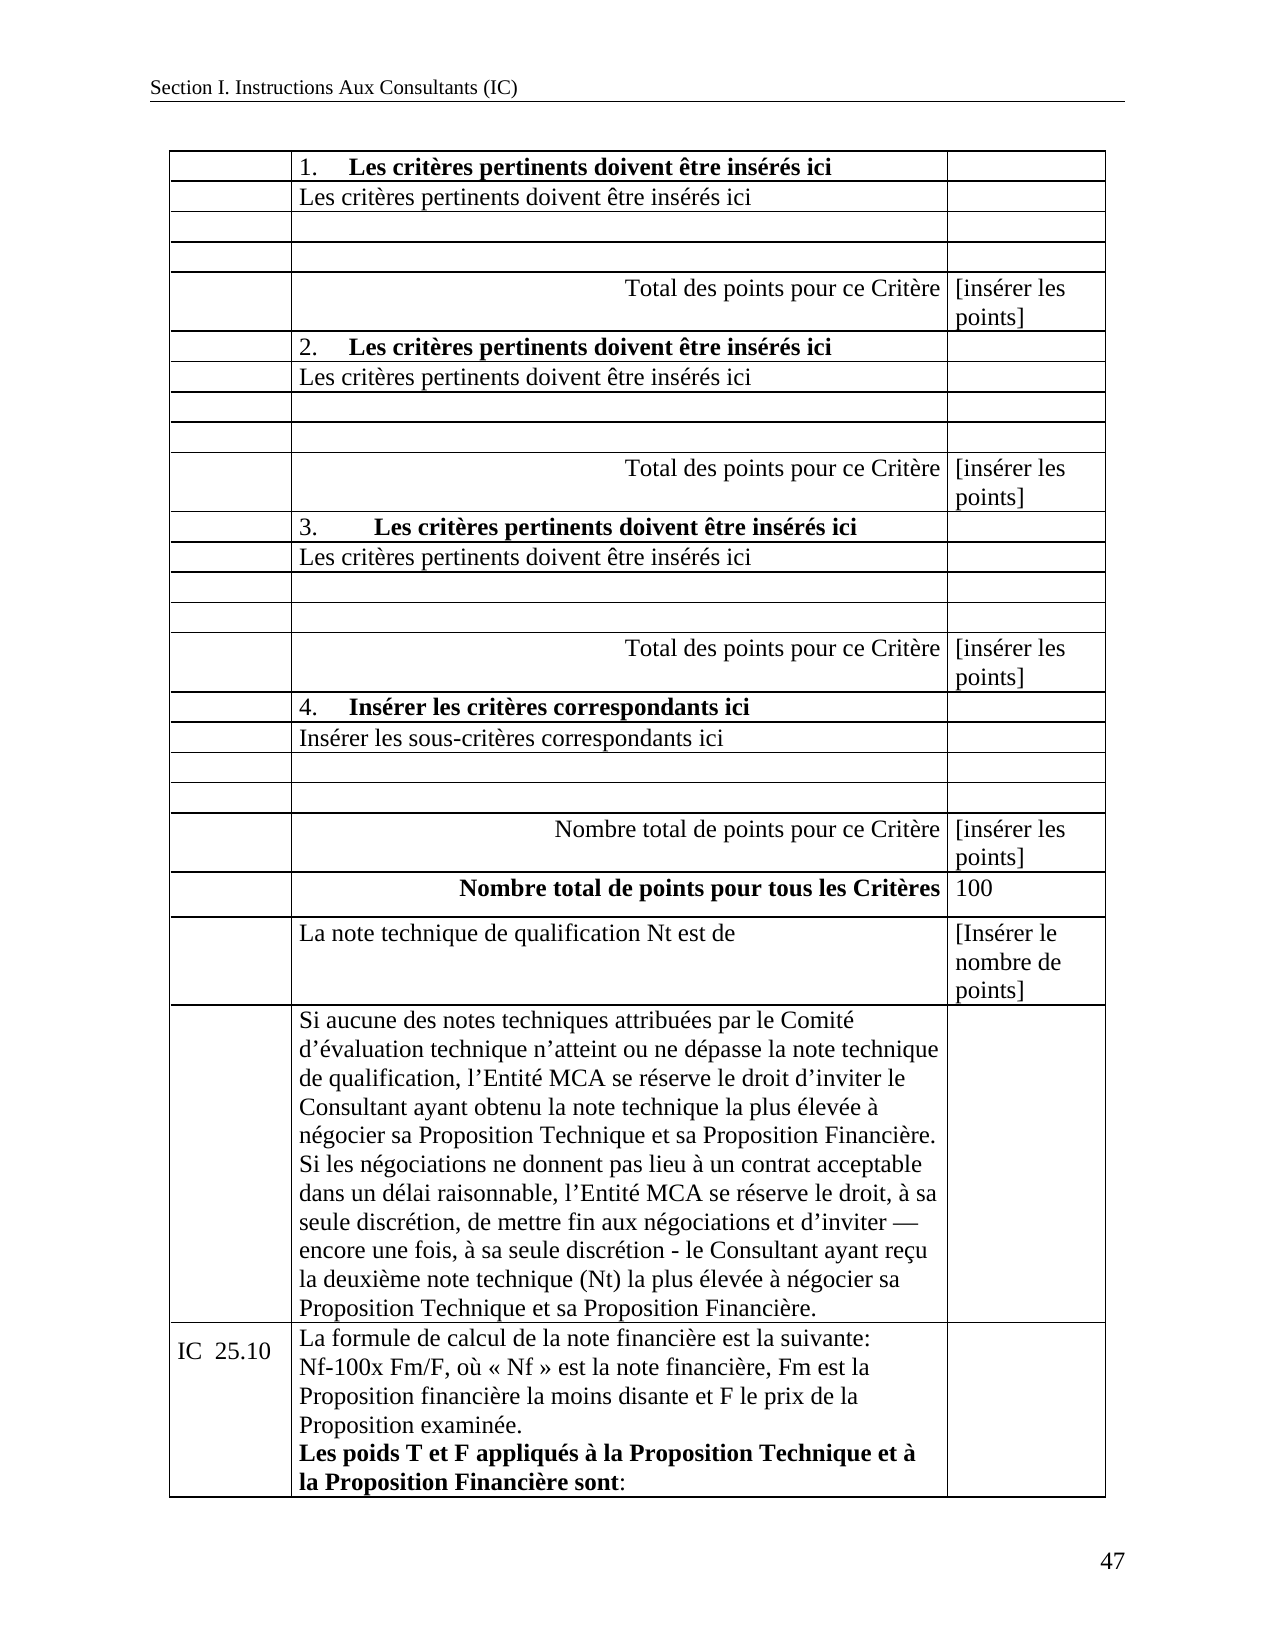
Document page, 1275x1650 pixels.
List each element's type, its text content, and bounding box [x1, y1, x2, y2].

table_cell Les critères pertinents doivent être insérés ici [292, 362, 947, 391]
table_cell [170, 917, 291, 1004]
table_cell [948, 393, 1105, 421]
table_cell Les critères pertinents doivent être insérés ici [292, 512, 947, 541]
table_cell [292, 423, 947, 452]
table_cell [170, 1005, 291, 1322]
table_cell [170, 572, 291, 602]
table_cell [insérer les points] [948, 273, 1105, 330]
table_cell Nombre total de points pour tous les Critères [292, 873, 947, 916]
table_cell Si aucune des notes techniques attribuées par le Comité d’évaluation technique n’atteint ou ne dépasse la note technique de qualification, l’Entité MCA se réserve le droit d’inviter le Consultant ayant obtenu la note technique la plus élevée à négocier sa Proposition Technique et sa Proposition Financière. Si les négociations ne donnent pas lieu à un contrat acceptable dans un délai raisonnable, l’Entité MCA se réserve le droit, à sa seule discrétion, de mettre fin aux négociations et d’inviter — encore une fois, à sa seule discrétion - le Consultant ayant reçu la deuxième note technique (Nt) la plus élevée à négocier sa Proposition Technique et sa Proposition Financière. [292, 1006, 947, 1322]
table_cell [170, 783, 291, 812]
table_cell [948, 783, 1105, 812]
table_cell [170, 181, 291, 211]
table_cell [170, 512, 291, 541]
table_cell [948, 332, 1105, 361]
table_cell [170, 331, 291, 361]
table_cell [948, 1006, 1105, 1322]
table_cell [292, 753, 947, 782]
table_cell Les critères pertinents doivent être insérés ici [292, 182, 947, 211]
table_cell [170, 152, 291, 180]
table_cell [insérer les points] [948, 453, 1105, 511]
table_cell [948, 723, 1105, 752]
table_cell Total des points pour ce Critère [292, 453, 947, 511]
table_cell [170, 392, 291, 421]
table_cell [170, 603, 291, 632]
table_cell [948, 753, 1105, 782]
table_cell [948, 512, 1105, 541]
table_cell Insérer les sous-critères correspondants ici [292, 723, 947, 752]
table_cell [948, 243, 1105, 271]
table_cell [170, 722, 291, 752]
table_cell 100 [948, 873, 1105, 916]
table_cell Les critères pertinents doivent être insérés ici [292, 152, 947, 180]
table_cell [948, 573, 1105, 602]
table_cell [170, 633, 291, 691]
table_cell [948, 182, 1105, 211]
table_cell [948, 423, 1105, 452]
table_cell [insérer les points] [948, 633, 1105, 691]
table_cell [170, 692, 291, 721]
table_cell [170, 212, 291, 241]
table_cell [292, 1323, 947, 1496]
table_cell [948, 693, 1105, 721]
table_cell Total des points pour ce Critère [292, 273, 947, 330]
table_cell [948, 212, 1105, 241]
table_cell [170, 542, 291, 571]
table_cell Insérer les critères correspondants ici [292, 693, 947, 721]
table_cell [292, 603, 947, 632]
table_cell [170, 753, 291, 782]
table_cell [948, 543, 1105, 571]
table_cell [insérer les points] [948, 814, 1105, 871]
table_cell [Insérer le nombre de points] [948, 918, 1105, 1004]
table_cell [292, 783, 947, 812]
table_cell [170, 242, 291, 271]
table_cell [948, 152, 1105, 180]
table_cell Les critères pertinents doivent être insérés ici [292, 332, 947, 361]
table_cell [948, 362, 1105, 391]
table_cell Total des points pour ce Critère [292, 633, 947, 691]
table_cell IC 25.10 [170, 1323, 291, 1496]
table_cell [170, 872, 291, 916]
table_cell [170, 422, 291, 452]
table_cell [170, 272, 291, 330]
table_cell [292, 243, 947, 271]
table_cell La note technique de qualification Nt est de [292, 918, 947, 1004]
table_cell Nombre total de points pour ce Critère [292, 814, 947, 871]
table_cell [170, 813, 291, 871]
table_cell [292, 393, 947, 421]
table_cell [170, 362, 291, 391]
table_cell Les critères pertinents doivent être insérés ici [292, 543, 947, 571]
table_cell [948, 603, 1105, 632]
table_cell [170, 453, 291, 511]
table_cell [292, 212, 947, 241]
table_cell [948, 1323, 1105, 1496]
table_cell [292, 573, 947, 602]
